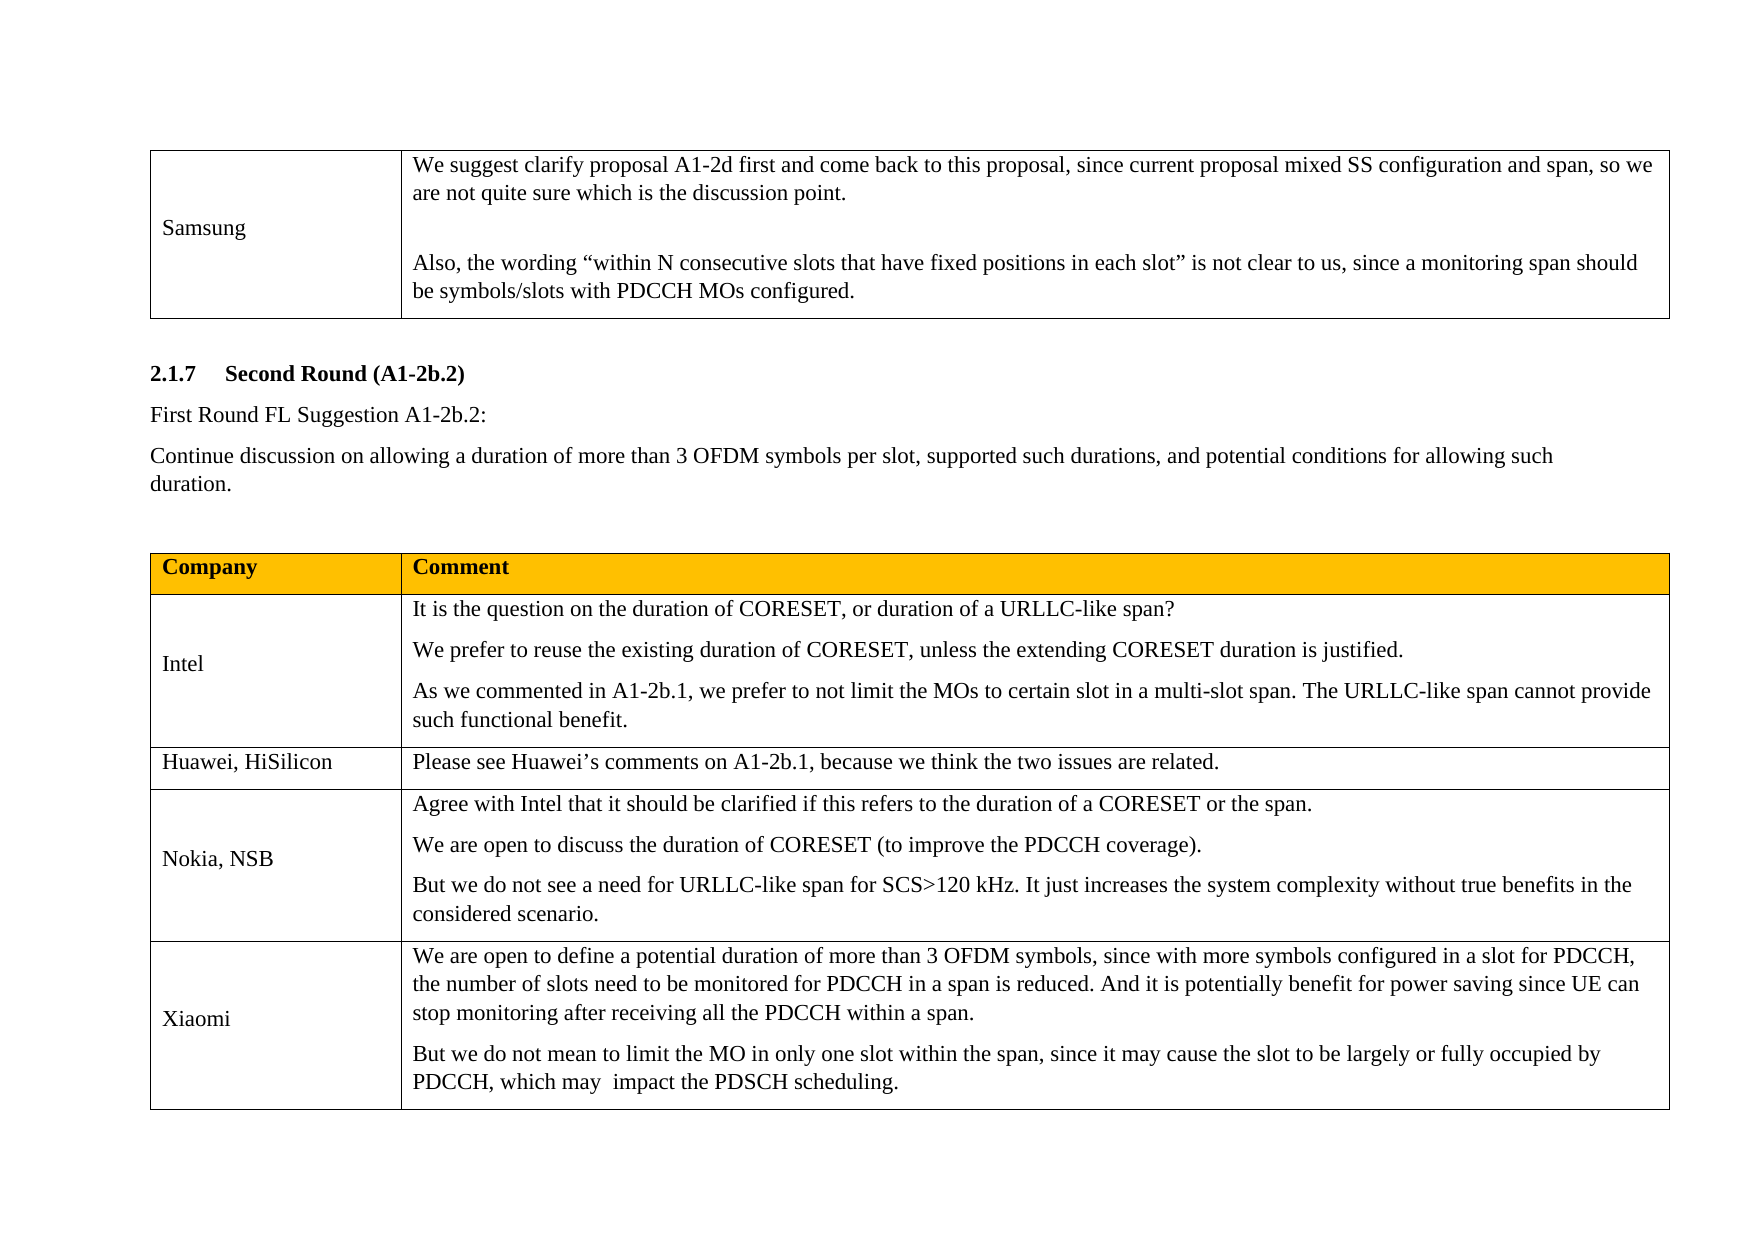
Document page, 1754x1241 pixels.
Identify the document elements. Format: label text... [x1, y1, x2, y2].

table_cell Intel [151, 595, 401, 747]
table_cell Please see Huawei’s comments on A1-2b.1, because we think the two issues are related. [402, 748, 1669, 789]
text First Round FL Suggestion A1-2b.2: [150, 401, 1604, 427]
table_cell Samsung [151, 151, 401, 318]
table_cell We suggest clarify proposal A1-2d first and come back to this proposal, since current proposal mixed SS configuration and span, so we are not quite sure which is the discussion point. Also, the wording “within N consecutive slots that have fixed positions in each slot” is not clear to us, since a monitoring span should be symbols/slots with PDCCH MOs configured. [402, 151, 1669, 318]
table_cell Nokia, NSB [151, 790, 401, 941]
table_cell Xiaomi [151, 942, 401, 1109]
table_cell Huawei, HiSilicon [151, 748, 401, 789]
subtitle Second Round (A1-2b.2) [150, 360, 1604, 387]
table_header Comment [402, 554, 1669, 594]
table_header Company [151, 554, 401, 594]
table_cell It is the question on the duration of CORESET, or duration of a URLLC-like span? We prefer to reuse the existing duration of CORESET, unless the extending CORESET duration is justified. As we commented in A1-2b.1, we prefer to not limit the MOs to certain slot in a multi-slot span. The URLLC-like span cannot provide such functional benefit. [402, 595, 1669, 747]
text Continue discussion on allowing a duration of more than 3 OFDM symbols per slot, supported such durations, and potential conditions for allowing such duration. [150, 442, 1604, 497]
table_cell We are open to define a potential duration of more than 3 OFDM symbols, since with more symbols configured in a slot for PDCCH, the number of slots need to be monitored for PDCCH in a span is reduced. And it is potentially benefit for power saving since UE can stop monitoring after receiving all the PDCCH within a span. But we do not mean to limit the MO in only one slot within the span, since it may cause the slot to be largely or fully occupied by PDCCH, which may impact the PDSCH scheduling. [402, 942, 1669, 1109]
table_cell Agree with Intel that it should be clarified if this refers to the duration of a CORESET or the span. We are open to discuss the duration of CORESET (to improve the PDCCH coverage). But we do not see a need for URLLC-like span for SCS>120 kHz. It just increases the system complexity without true benefits in the considered scenario. [402, 790, 1669, 941]
